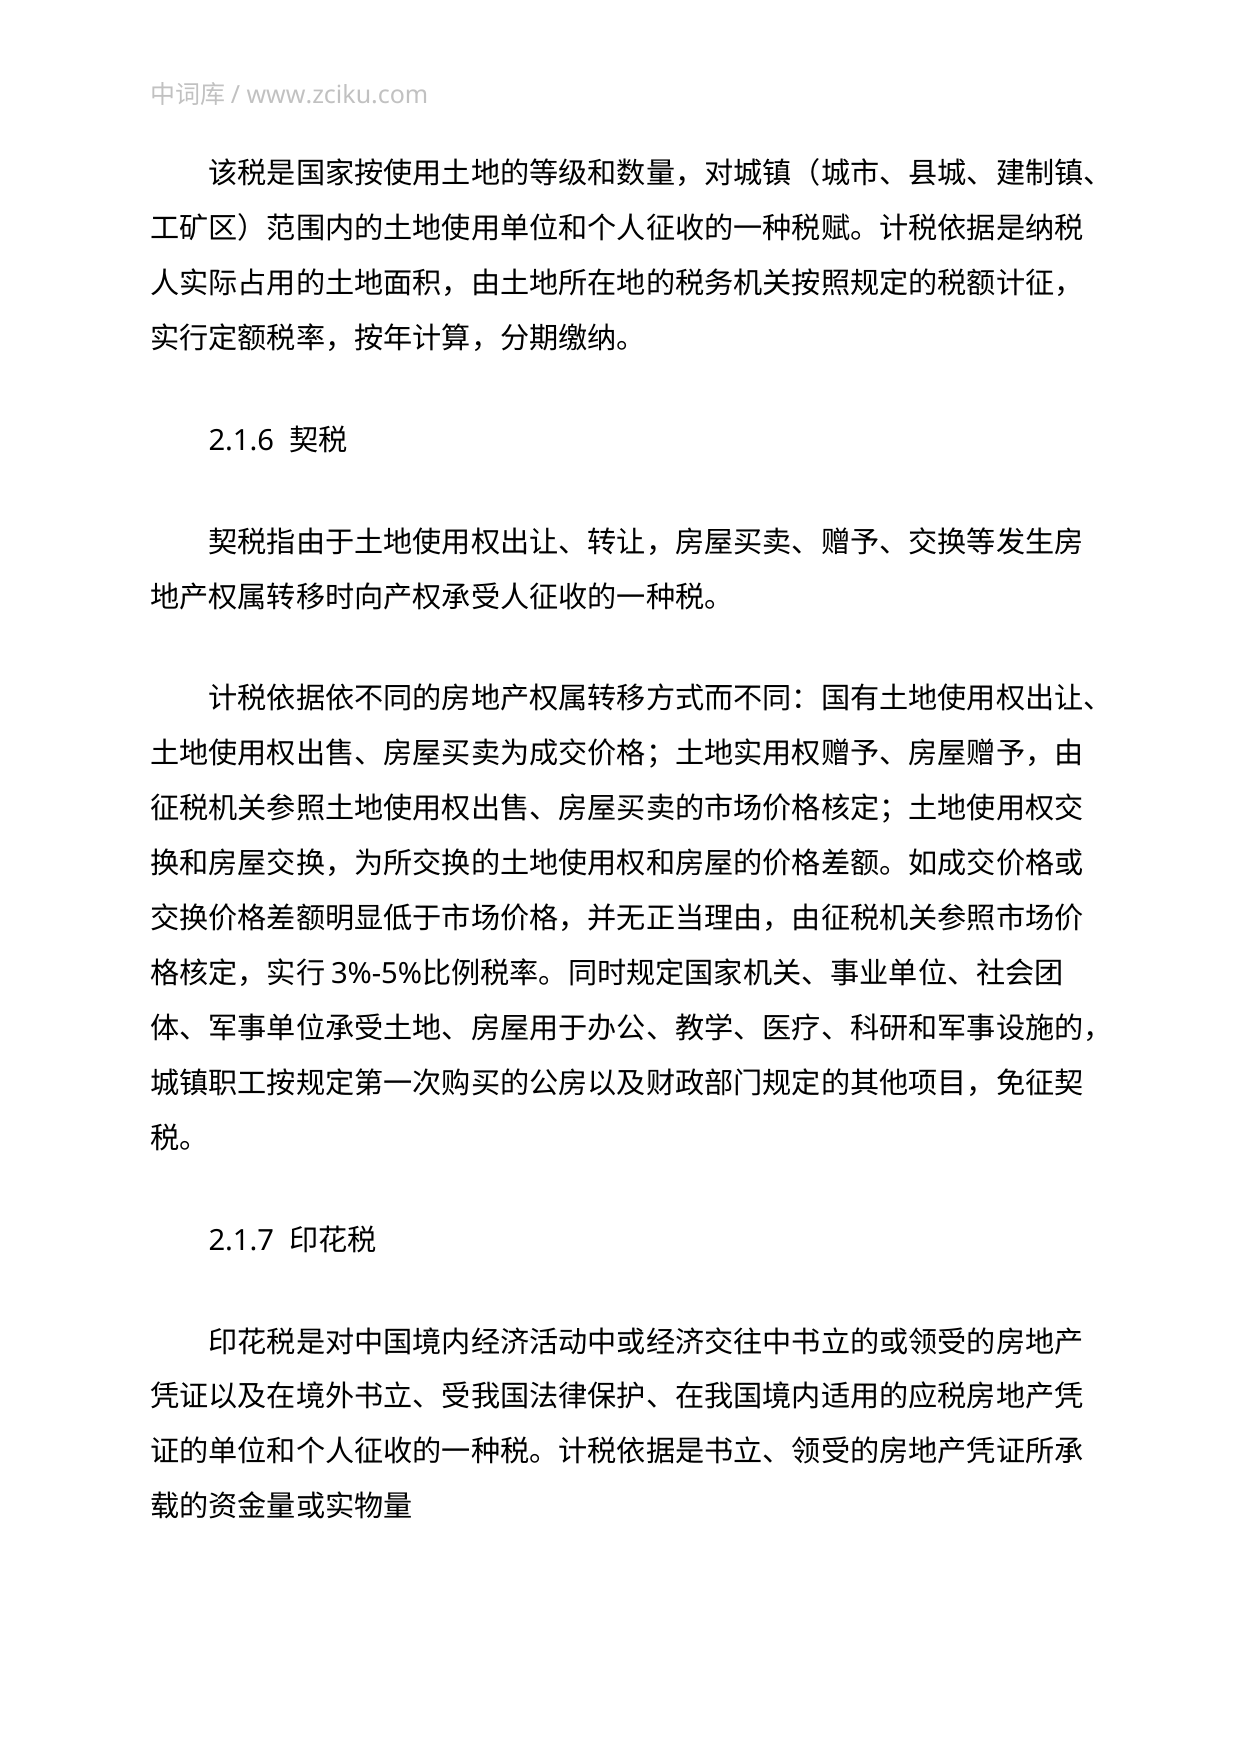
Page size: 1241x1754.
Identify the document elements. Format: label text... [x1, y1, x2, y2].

text 2.1.6 契税 [150, 416, 1090, 459]
text 2.1.7 印花税 [150, 1216, 1090, 1258]
text 印花税是对中国境内经济活动中或经济交往中书立的或领受的房地产凭证以及在境外书立、受我国法律保护、在我国境内适用的应税房地产凭证的单位和个人征收的一种税。计税依据是书立、领受的房地产凭证所承载的资金量或实物量 [150, 1318, 1090, 1525]
text 契税指由于土地使用权出让、转让，房屋买卖、赠予、交换等发生房地产权属转移时向产权承受人征收的一种税。 [150, 518, 1090, 616]
text 该税是国家按使用土地的等级和数量，对城镇（城市、县城、建制镇、工矿区）范围内的土地使用单位和个人征收的一种税赋。计税依据是纳税人实际占用的土地面积，由土地所在地的税务机关按照规定的税额计征，实行定额税率，按年计算，分期缴纳。 [150, 150, 1090, 357]
text 计税依据依不同的房地产权属转移方式而不同：国有土地使用权出让、土地使用权出售、房屋买卖为成交价格；土地实用权赠予、房屋赠予，由征税机关参照土地使用权出售、房屋买卖的市场价格核定；土地使用权交换和房屋交换，为所交换的土地使用权和房屋的价格差额。如成交价格或交换价格差额明显低于市场价格，并无正当理由，由征税机关参照市场价格核定，实行3%-5%比例税率。同时规定国家机关、事业单位、社会团体、军事单位承受土地、房屋用于办公、教学、医疗、科研和军事设施的，城镇职工按规定第一次购买的公房以及财政部门规定的其他项目，免征契税。 [150, 675, 1090, 1157]
